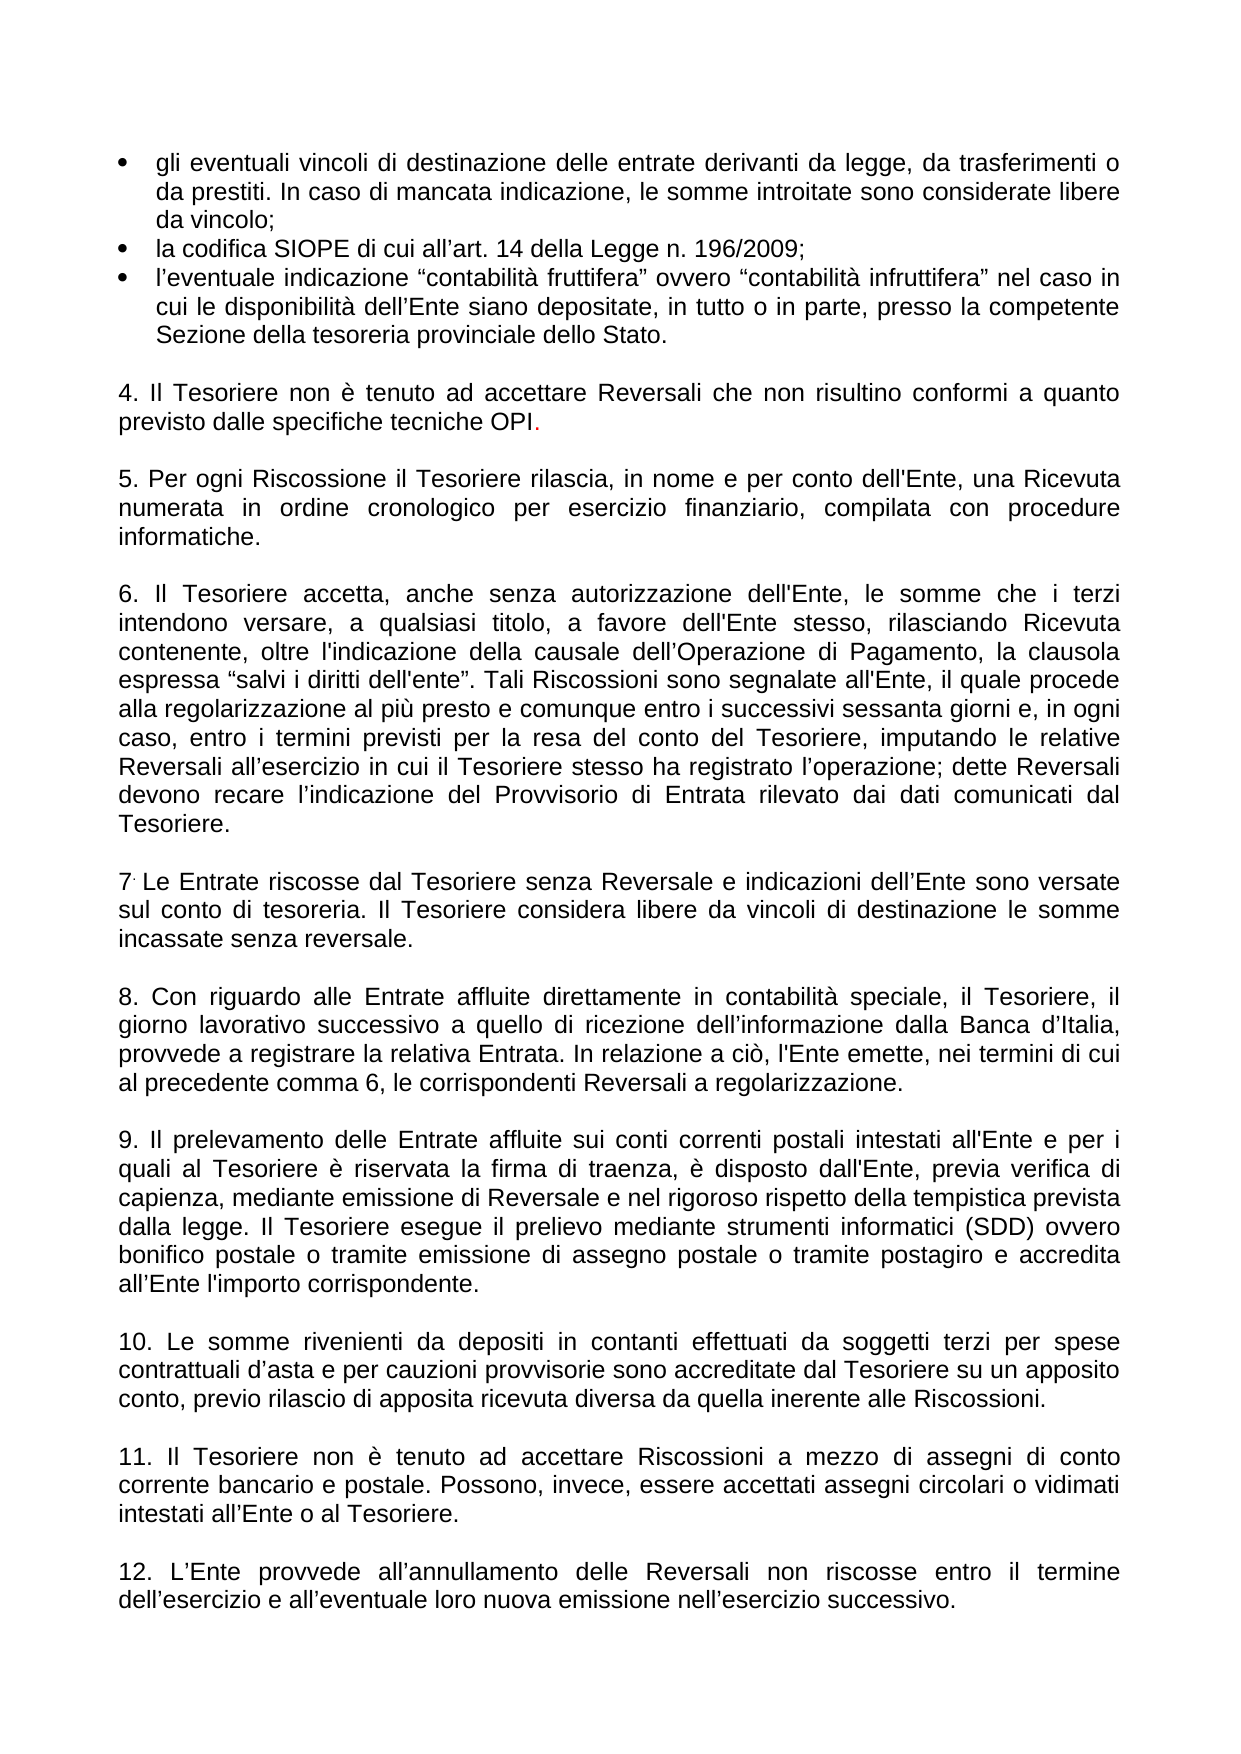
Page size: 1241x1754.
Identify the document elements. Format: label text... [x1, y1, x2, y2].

text 6. Il Tesoriere accetta, anche senza autorizzazione dell'Ente, le somme che i terzi intendono versare, a qualsiasi titolo, a favore dell'Ente stesso, rilasciando Ricevuta contenente, oltre l'indicazione della causale dell’Operazione di Pagamento, la clausola espressa “salvi i diritti dell'ente”. Tali Riscossioni sono segnalate all'Ente, il quale procede alla regolarizzazione al più presto e comunque entro i successivi sessanta giorni e, in ogni caso, entro i termini previsti per la resa del conto del Tesoriere, imputando le relative Reversali all’esercizio in cui il Tesoriere stesso ha registrato l’operazione; dette Reversali devono recare l’indicazione del Provvisorio di Entrata rilevato dai dati comunicati dal Tesoriere. [118, 579, 1122, 838]
text 7. Le Entrate riscosse dal Tesoriere senza Reversale e indicazioni dell’Ente sono versate sul conto di tesoreria. Il Tesoriere considera libere da vincoli di destinazione le somme incassate senza reversale. [118, 867, 1122, 953]
text 11. Il Tesoriere non è tenuto ad accettare Riscossioni a mezzo di assegni di conto corrente bancario e postale. Possono, invece, essere accettati assegni circolari o vidimati intestati all’Ente o al Tesoriere. [118, 1442, 1122, 1528]
text 4. Il Tesoriere non è tenuto ad accettare Reversali che non risultino conformi a quanto previsto dalle specifiche tecniche OPI. [118, 378, 1122, 435]
text 5. Per ogni Riscossione il Tesoriere rilascia, in nome e per conto dell'Ente, una Ricevuta numerata in ordine cronologico per esercizio finanziario, compilata con procedure informatiche. [118, 464, 1122, 550]
text 12. L’Ente provvede all’annullamento delle Reversali non riscosse entro il termine dell’esercizio e all’eventuale loro nuova emissione nell’esercizio successivo. [118, 1557, 1122, 1614]
text 9. Il prelevamento delle Entrate affluite sui conti correnti postali intestati all'Ente e per i quali al Tesoriere è riservata la firma di traenza, è disposto dall'Ente, previa verifica di capienza, mediante emissione di Reversale e nel rigoroso rispetto della tempistica prevista dalla legge. Il Tesoriere esegue il prelievo mediante strumenti informatici (SDD) ovvero bonifico postale o tramite emissione di assegno postale o tramite postagiro e accredita all’Ente l'importo corrispondente. [118, 1125, 1122, 1298]
text 8. Con riguardo alle Entrate affluite direttamente in contabilità speciale, il Tesoriere, il giorno lavorativo successivo a quello di ricezione dell’informazione dalla Banca d’Italia, provvede a registrare la relativa Entrata. In relazione a ciò, l'Ente emette, nei termini di cui al precedente comma 6, le corrispondenti Reversali a regolarizzazione. [118, 982, 1122, 1097]
text 10. Le somme rivenienti da depositi in contanti effettuati da soggetti terzi per spese contrattuali d’asta e per cauzioni provvisorie sono accreditate dal Tesoriere su un apposito conto, previo rilascio di apposita ricevuta diversa da quella inerente alle Riscossioni. [118, 1327, 1122, 1413]
list gli eventuali vincoli di destinazione delle entrate derivanti da legge, da trasferimenti o da prestiti. In caso di mancata indicazione, le somme introitate sono considerate libere da vincolo; [118, 148, 1122, 234]
list l’eventuale indicazione “contabilità fruttifera” ovvero “contabilità infruttifera” nel caso in cui le disponibilità dell’Ente siano depositate, in tutto o in parte, presso la competente Sezione della tesoreria provinciale dello Stato. [118, 263, 1122, 349]
list la codifica SIOPE di cui all’art. 14 della Legge n. 196/2009; [118, 234, 1122, 263]
